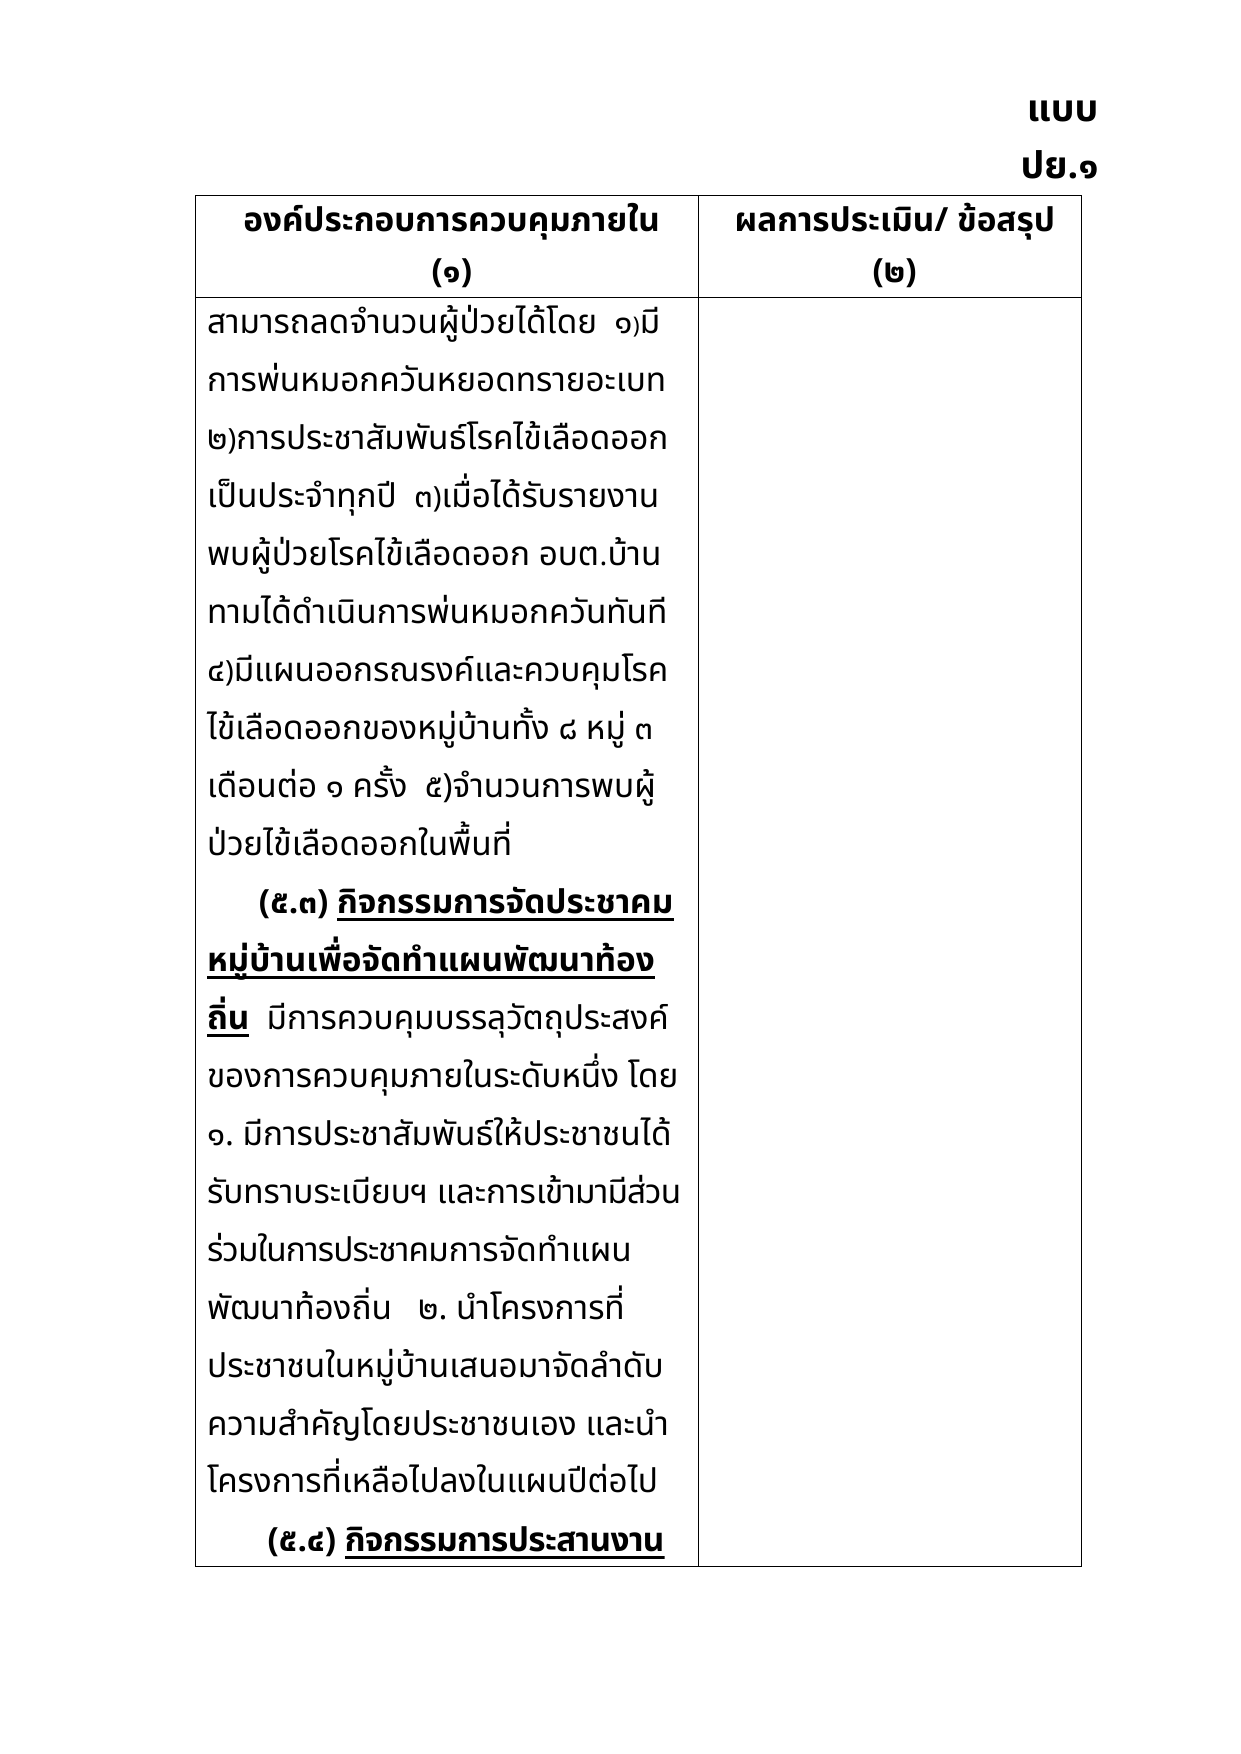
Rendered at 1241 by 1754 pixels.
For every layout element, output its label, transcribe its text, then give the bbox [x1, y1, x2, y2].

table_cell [196, 298, 698, 1566]
table_cell [699, 298, 1081, 1566]
table_cell ผลการประเมิน/ ข้อสรุป (๒) [699, 196, 1081, 297]
table_cell องค์ประกอบการควบคุมภายใน (๑) [196, 196, 698, 297]
